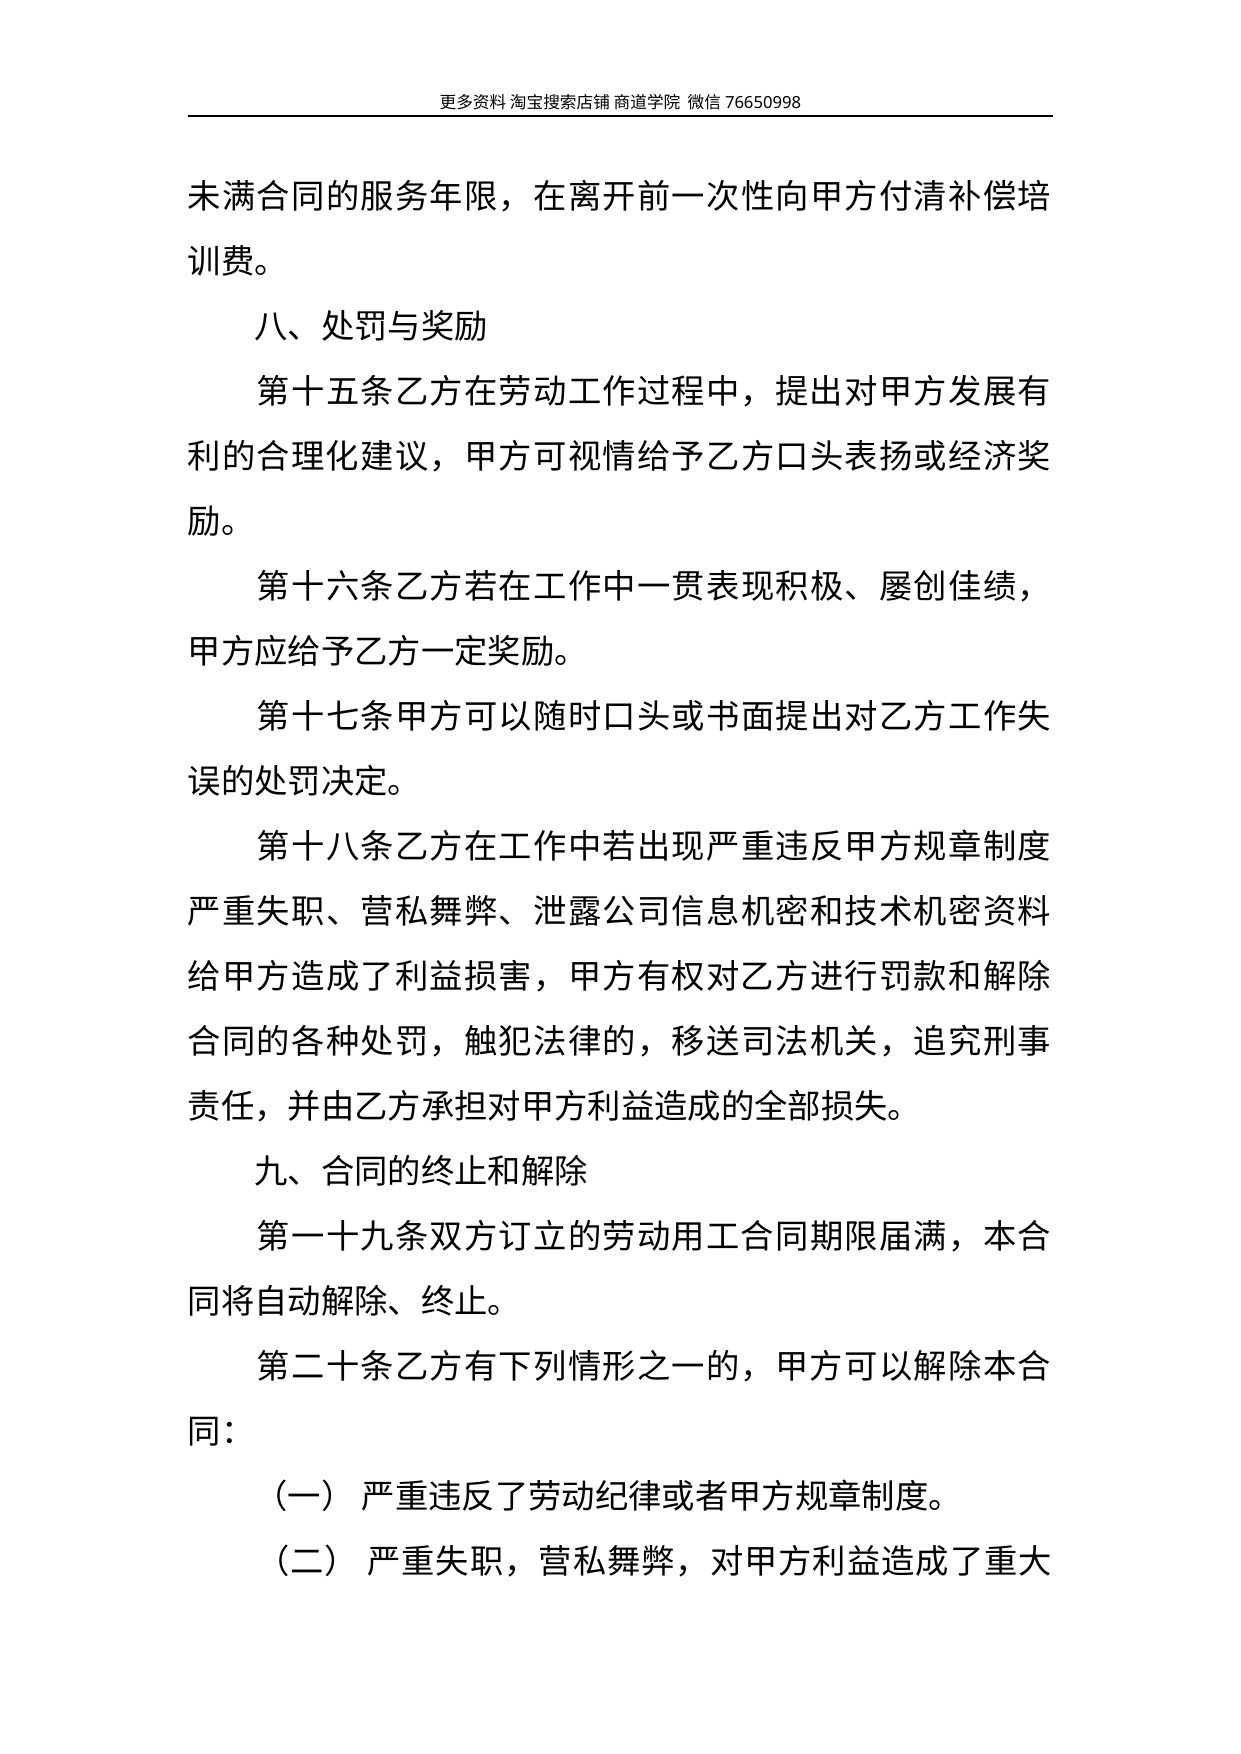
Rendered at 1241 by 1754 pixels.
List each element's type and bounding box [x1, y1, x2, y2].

text [187, 162, 1053, 1592]
